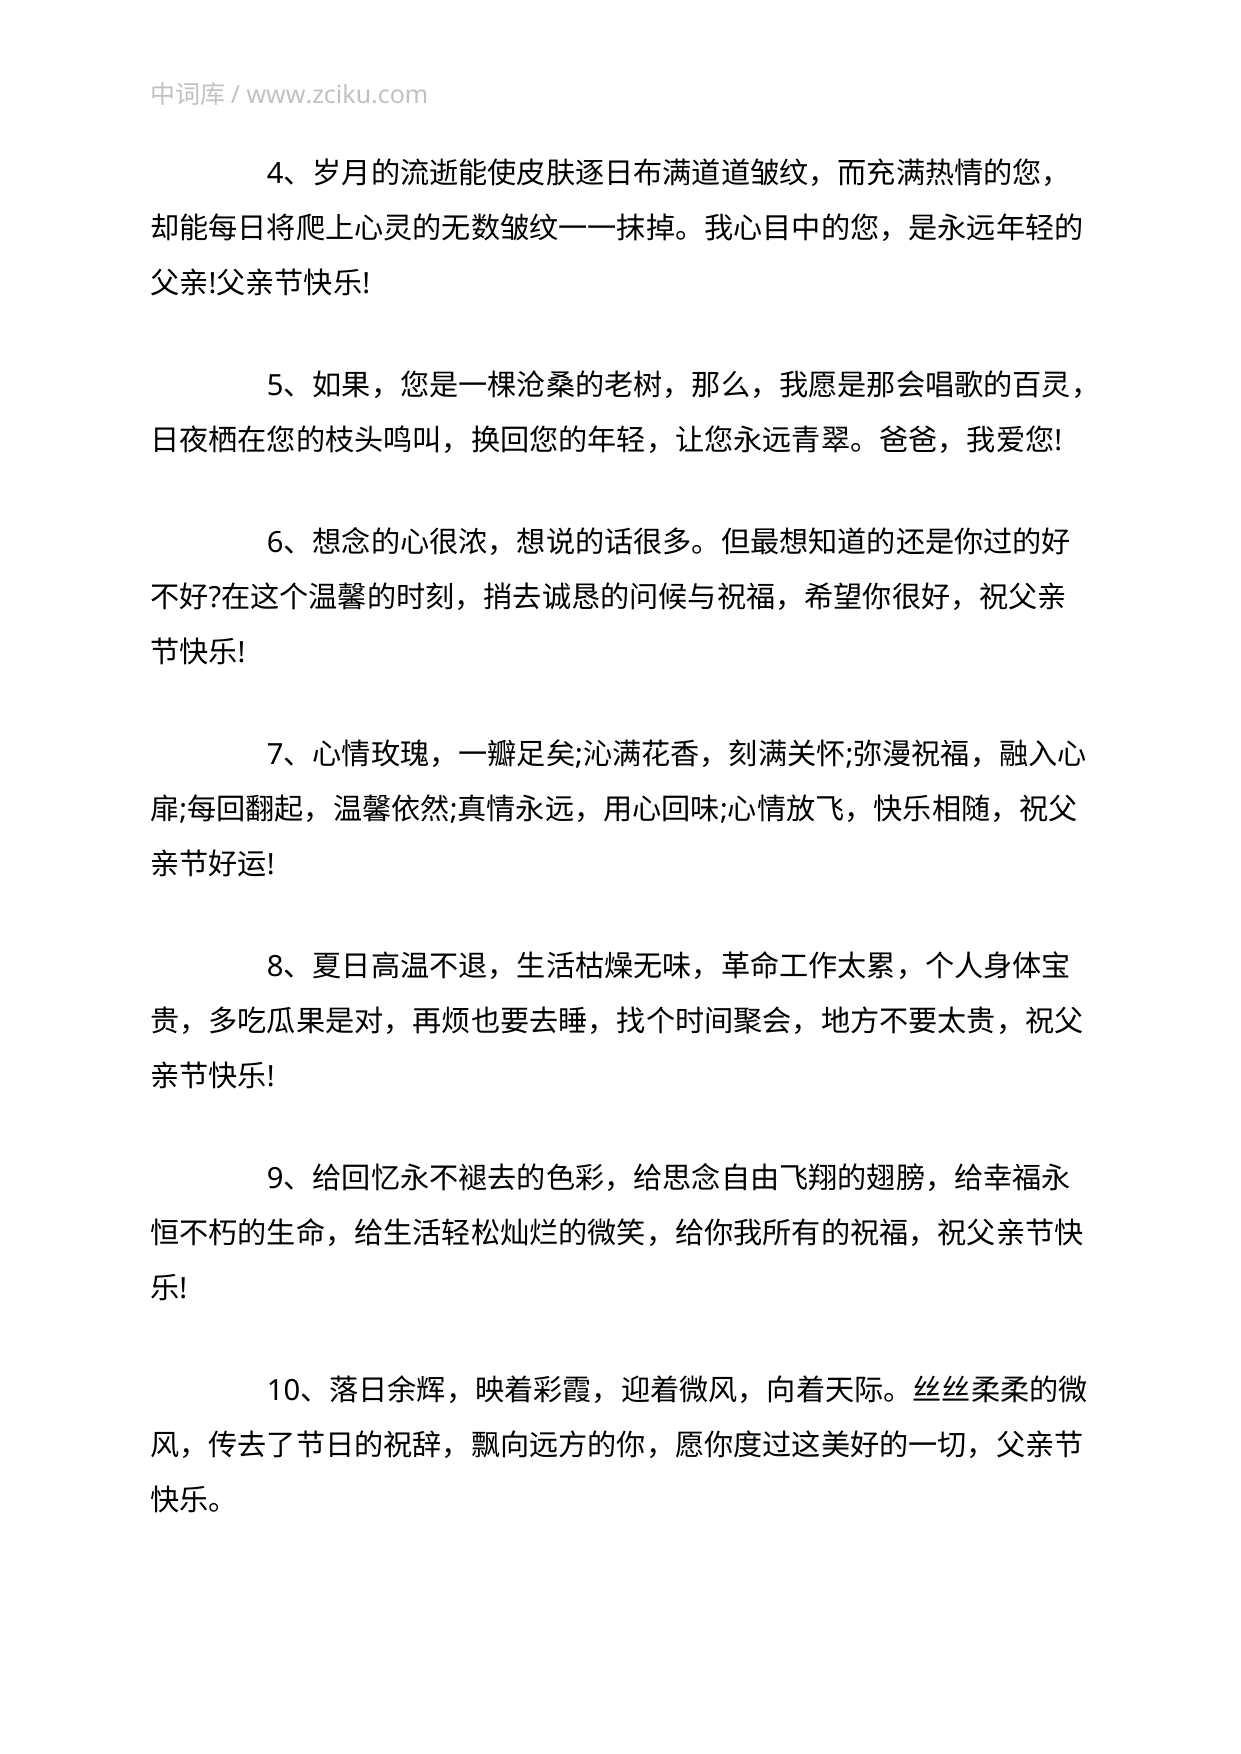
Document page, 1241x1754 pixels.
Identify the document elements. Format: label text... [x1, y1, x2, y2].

text 6、想念的心很浓，想说的话很多。但最想知道的还是你过的好不好?在这个温馨的时刻，捎去诚恳的问候与祝福，希望你很好，祝父亲节快乐! [150, 519, 1090, 671]
text 9、给回忆永不褪去的色彩，给思念自由飞翔的翅膀，给幸福永恒不朽的生命，给生活轻松灿烂的微笑，给你我所有的祝福，祝父亲节快乐! [150, 1155, 1090, 1307]
text 8、夏日高温不退，生活枯燥无味，革命工作太累，个人身体宝贵，多吃瓜果是对，再烦也要去睡，找个时间聚会，地方不要太贵，祝父亲节快乐! [150, 943, 1090, 1095]
text 5、如果，您是一棵沧桑的老树，那么，我愿是那会唱歌的百灵，日夜栖在您的枝头鸣叫，换回您的年轻，让您永远青翠。爸爸，我爱您! [150, 362, 1090, 459]
text 7、心情玫瑰，一瓣足矣;沁满花香，刻满关怀;弥漫祝福，融入心扉;每回翻起，温馨依然;真情永远，用心回味;心情放飞，快乐相随，祝父亲节好运! [150, 731, 1090, 883]
text 10、落日余辉，映着彩霞，迎着微风，向着天际。丝丝柔柔的微风，传去了节日的祝辞，飘向远方的你，愿你度过这美好的一切，父亲节快乐。 [150, 1367, 1090, 1519]
text 4、岁月的流逝能使皮肤逐日布满道道皱纹，而充满热情的您，却能每日将爬上心灵的无数皱纹一一抹掉。我心目中的您，是永远年轻的父亲!父亲节快乐! [150, 150, 1090, 302]
